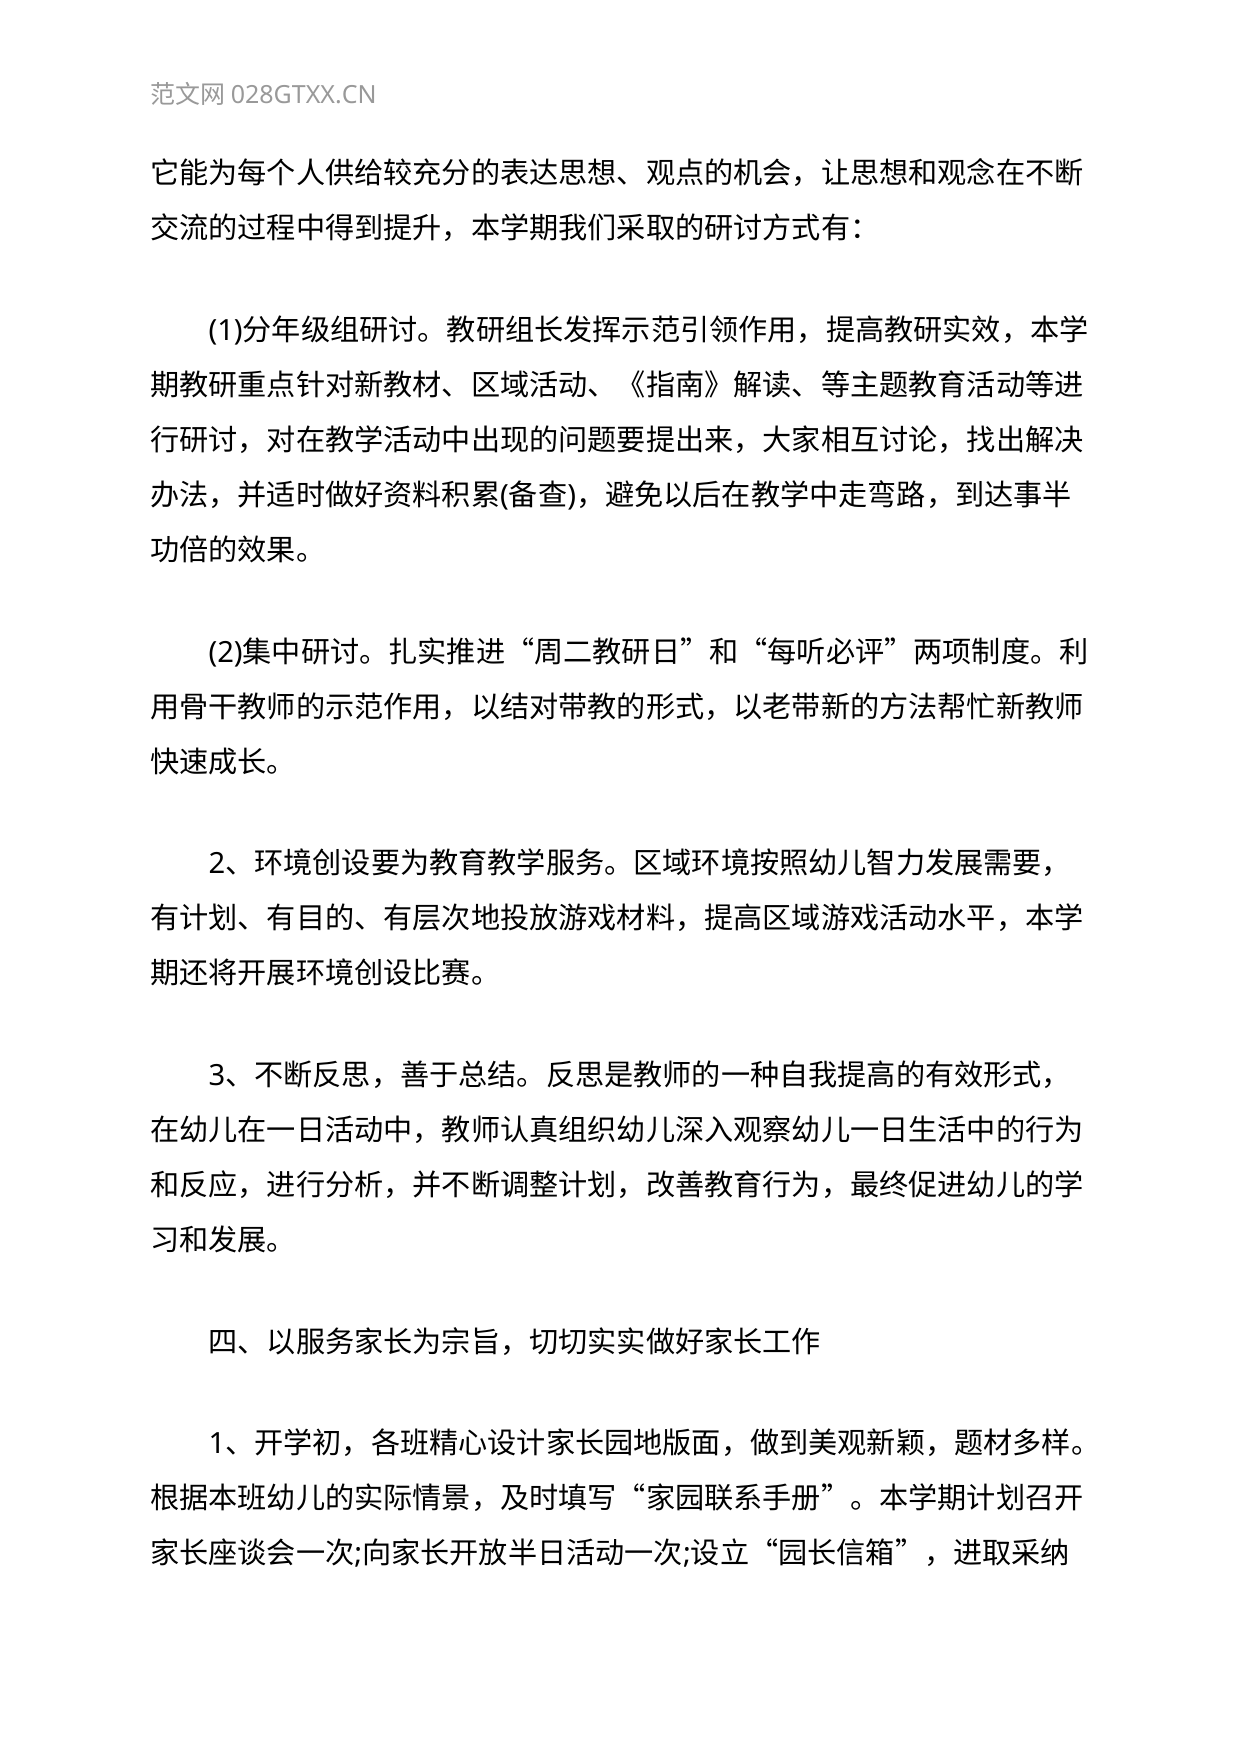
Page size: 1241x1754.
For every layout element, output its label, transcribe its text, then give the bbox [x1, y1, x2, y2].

text (1)分年级组研讨。教研组长发挥示范引领作用，提高教研实效，本学期教研重点针对新教材、区域活动、《指南》解读、等主题教育活动等进行研讨，对在教学活动中出现的问题要提出来，大家相互讨论，找出解决办法，并适时做好资料积累(备查)，避免以后在教学中走弯路，到达事半功倍的效果。 [150, 307, 1090, 569]
text 2、环境创设要为教育教学服务。区域环境按照幼儿智力发展需要，有计划、有目的、有层次地投放游戏材料，提高区域游戏活动水平，本学期还将开展环境创设比赛。 [150, 840, 1090, 992]
text 3、不断反思，善于总结。反思是教师的一种自我提高的有效形式，在幼儿在一日活动中，教师认真组织幼儿深入观察幼儿一日生活中的行为和反应，进行分析，并不断调整计划，改善教育行为，最终促进幼儿的学习和发展。 [150, 1052, 1090, 1259]
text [150, 150, 1090, 247]
text (2)集中研讨。扎实推进“周二教研日”和“每听必评”两项制度。利用骨干教师的示范作用，以结对带教的形式，以老带新的方法帮忙新教师快速成长。 [150, 628, 1090, 780]
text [150, 1420, 1090, 1572]
text 四、以服务家长为宗旨，切切实实做好家长工作 [150, 1318, 1090, 1360]
